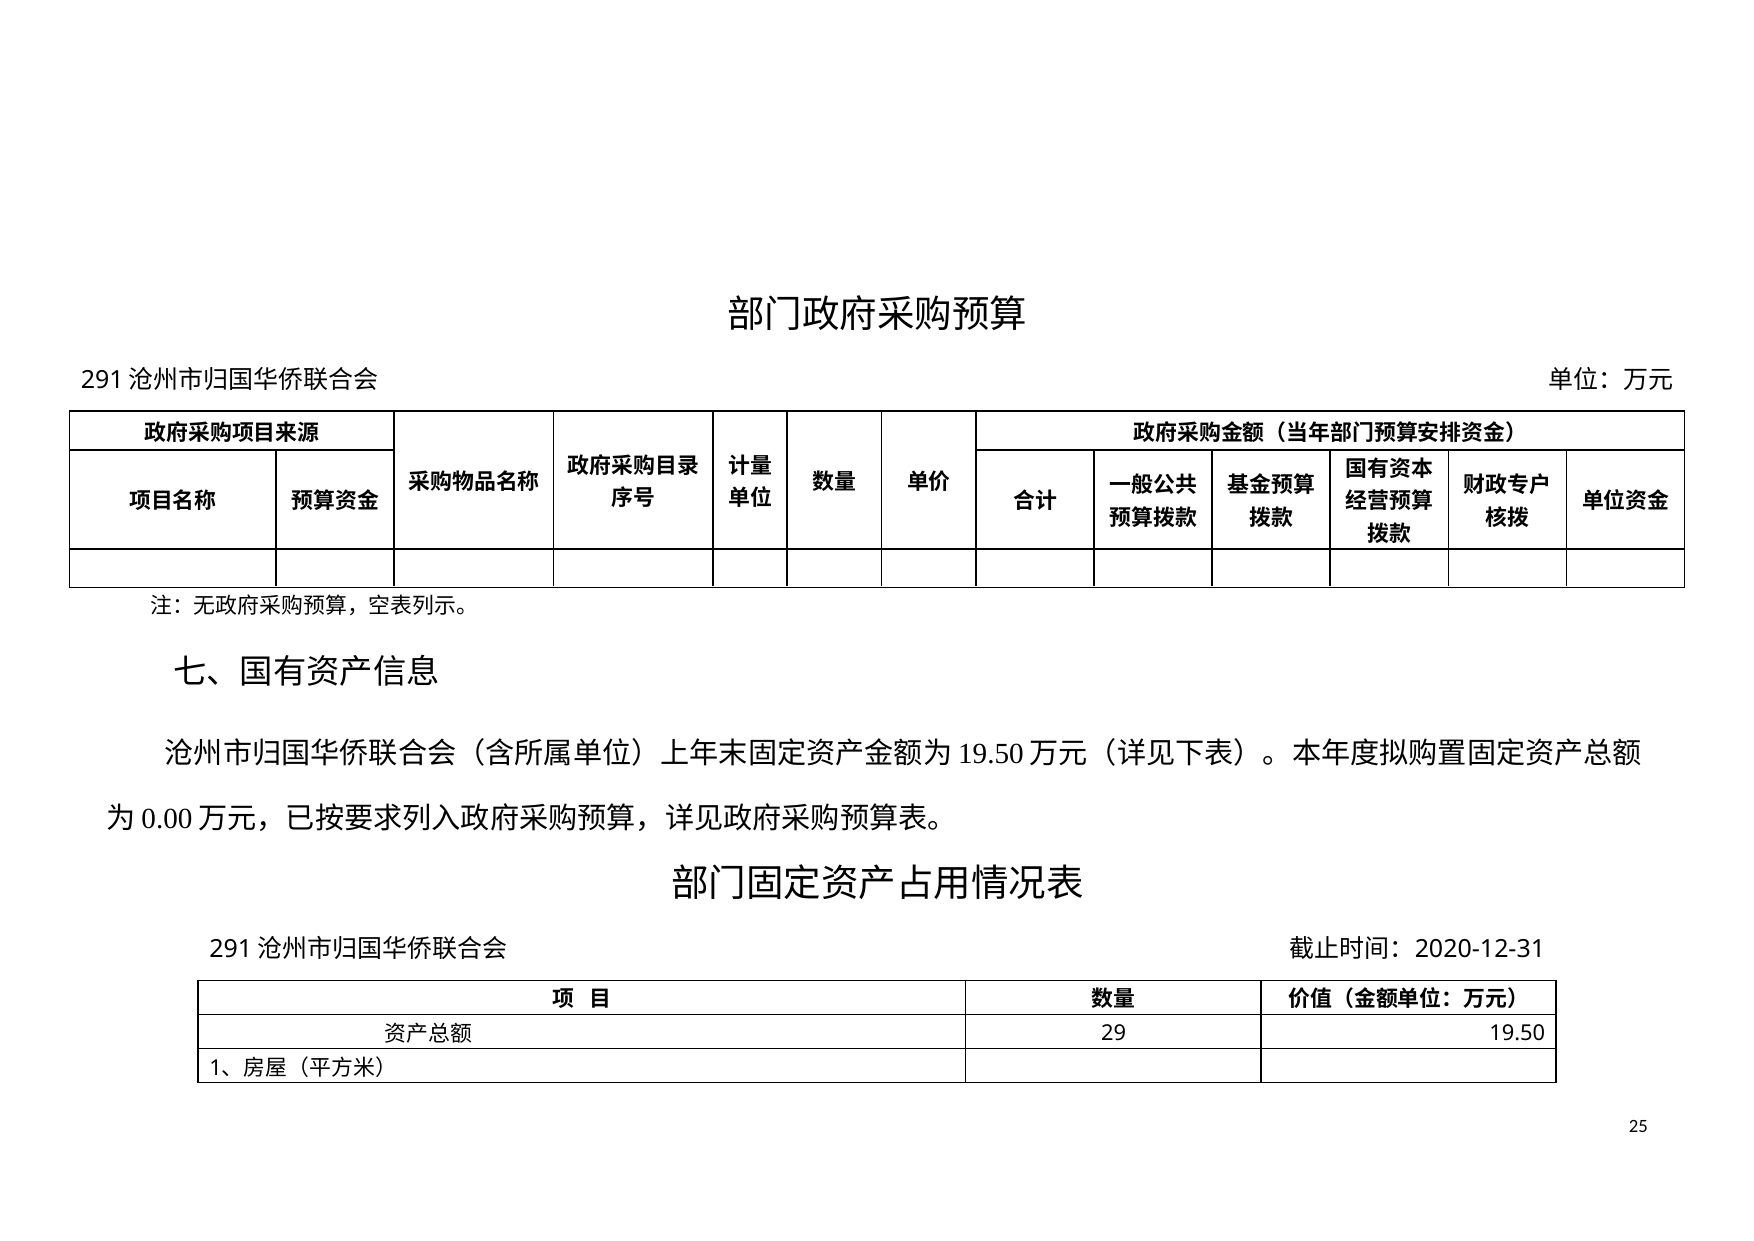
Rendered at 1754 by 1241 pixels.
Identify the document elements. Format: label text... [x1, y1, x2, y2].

table_cell 单位资金 [1567, 451, 1684, 548]
text 沧州市归国华侨联合会（含所属单位）上年末固定资产金额为19.50万元（详见下表）。本年度拟购置固定资产总额为0.00万元，已按要求列入政府采购预算，详见政府采购预算表。 [106, 718, 1648, 848]
table_cell [277, 550, 393, 586]
table_cell [977, 550, 1093, 586]
table_header 291沧州市归国华侨联合会 [199, 915, 965, 979]
table_cell 数量 [788, 412, 880, 548]
table_cell [554, 550, 712, 586]
table_cell [395, 550, 553, 586]
text 部门政府采购预算 [106, 279, 1648, 344]
table_cell [1331, 550, 1448, 586]
table_cell 19.50 [1262, 1015, 1555, 1048]
table_cell [1262, 1049, 1555, 1082]
table_cell 国有资本经营预算拨款 [1331, 451, 1448, 548]
table_cell [966, 1049, 1260, 1082]
table_cell 数量 [966, 981, 1260, 1013]
table_cell 政府采购目录序号 [554, 412, 712, 548]
table_cell 计量 单位 [714, 412, 786, 548]
table_cell [788, 550, 880, 586]
list 七、国有资产信息 [106, 637, 1648, 702]
table_cell [1567, 550, 1684, 586]
table_cell 资产总额 [199, 1015, 965, 1048]
table_cell 一般公共预算拨款 [1095, 451, 1211, 548]
table_cell 采购物品名称 [395, 412, 553, 548]
table_header 截止时间：2020-12-31 [966, 915, 1555, 979]
table_cell 29 [966, 1015, 1260, 1048]
table_cell 项 目 [199, 981, 965, 1013]
table_cell 基金预算拨款 [1213, 451, 1329, 548]
table_cell [1449, 550, 1566, 586]
table_header 单位：万元 [977, 346, 1684, 410]
table_cell 财政专户核拨 [1449, 451, 1566, 548]
table_cell [70, 550, 275, 586]
table_cell 项目名称 [70, 451, 275, 548]
text 注：无政府采购预算，空表列示。 [106, 588, 1648, 620]
table_cell 政府采购项目来源 [70, 412, 393, 449]
table_cell 政府采购金额（当年部门预算安排资金） [977, 412, 1684, 449]
table_cell [1213, 550, 1329, 586]
table_cell 预算资金 [277, 451, 393, 548]
table_header 291沧州市归国华侨联合会 [70, 346, 975, 410]
table_cell 1、房屋（平方米） [199, 1049, 965, 1082]
table_cell 合计 [977, 451, 1093, 548]
text 部门固定资产占用情况表 [106, 848, 1648, 913]
table_cell [1095, 550, 1211, 586]
table_cell 价值（金额单位：万元） [1262, 981, 1555, 1013]
table_cell [882, 550, 975, 586]
table_cell [714, 550, 786, 586]
table_cell 单价 [882, 412, 975, 548]
